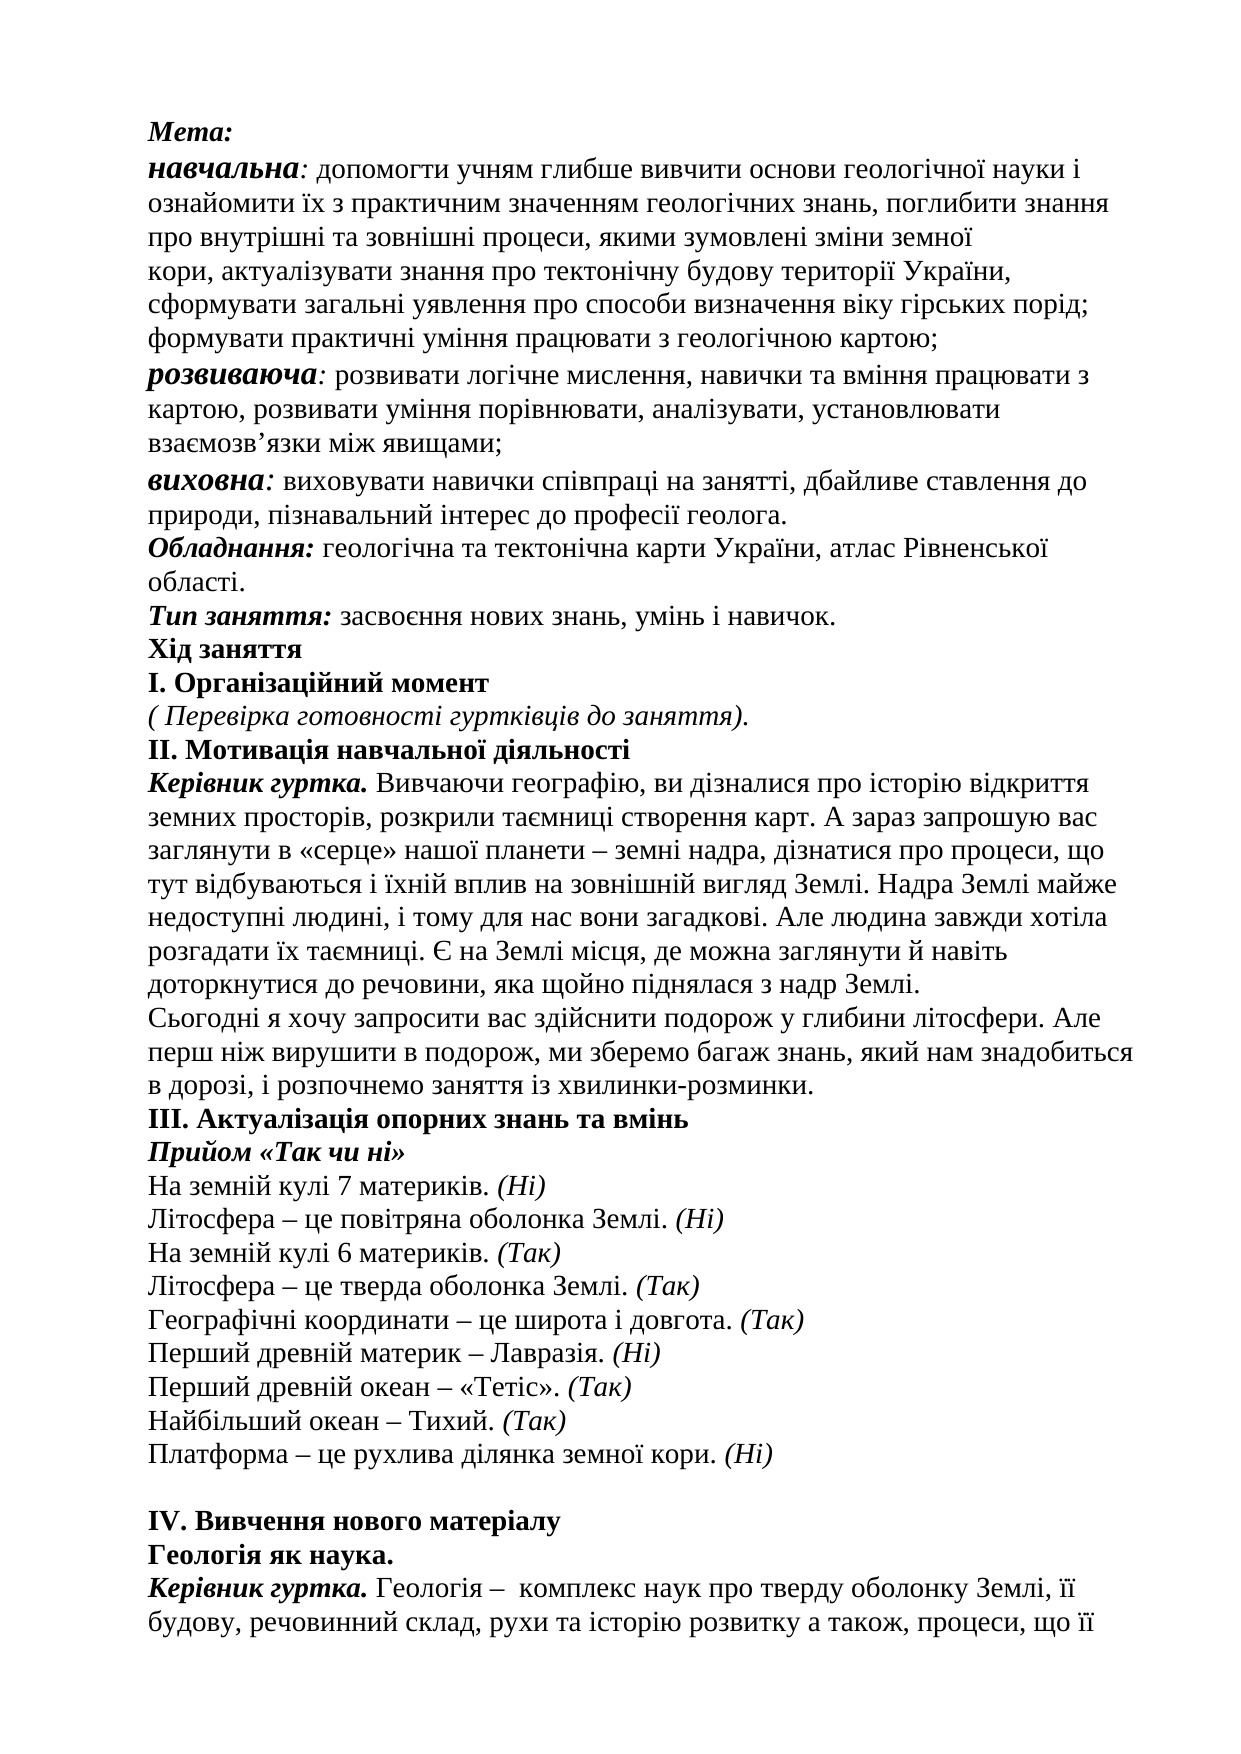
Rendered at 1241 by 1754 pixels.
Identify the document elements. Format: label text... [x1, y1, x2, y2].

text Перший древній материк – Лавразія. (Ні) [148, 1336, 1152, 1369]
text Мета: [148, 114, 1152, 147]
text Прийом «Так чи ні» [148, 1134, 1152, 1168]
text виховна: виховувати навички співпраці на занятті, дбайливе ставлення до природи, пізнавальний інтерес до професії геолога. [148, 459, 1152, 531]
text Хід заняття [148, 631, 1152, 665]
text ІV. Вивчення нового матеріалу [148, 1503, 1152, 1537]
text розвиваюча: розвивати логічне мислення, навички та вміння працювати з картою, розвивати уміння порівнювати, аналізувати, установлювати взаємозв’язки між явищами; [148, 353, 1152, 459]
text Літосфера – це повітряна оболонка Землі. (Ні) [148, 1201, 1152, 1235]
text Платформа – це рухлива ділянка земної кори. (Ні) [148, 1436, 1152, 1470]
text Перший древній океан – «Тетіс». (Так) [148, 1369, 1152, 1403]
text ІІ. Мотивація навчальної діяльності [148, 732, 1152, 765]
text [148, 1570, 1152, 1637]
text Керівник гуртка. Вивчаючи географію, ви дізналися про історію відкриття земних просторів, розкрили таємниці створення карт. А зараз запрошую вас заглянути в «серце» нашої планети – земні надра, дізнатися про процеси, що тут відбуваються і їхній вплив на зовнішній вигляд Землі. Надра Землі майже недоступні людині, і тому для нас вони загадкові. Але людина завжди хотіла розгадати їх таємниці. Є на Землі місця, де можна заглянути й навіть доторкнутися до речовини, яка щойно піднялася з надр Землі. [148, 765, 1152, 1000]
text Літосфера – це тверда оболонка Землі. (Так) [148, 1268, 1152, 1302]
text навчальна: допомогти учням глибше вивчити основи геологічної науки і ознайомити їх з практичним значенням геологічних знань, поглибити знання про внутрішні та зовнішні процеси, якими зумовлені зміни земної кори, актуалізувати знання про тектонічну будову території України, сформувати загальні уявлення про способи визначення віку гірських порід; формувати практичні уміння працювати з геологічною картою; [148, 147, 1152, 353]
text На земній кулі 7 материків. (Ні) [148, 1168, 1152, 1201]
text ІІІ. Актуалізація опорних знань та вмінь [148, 1101, 1152, 1134]
text Обладнання: геологічна та тектонічна карти України, атлас Рівненської області. [148, 531, 1152, 598]
text На земній кулі 6 материків. (Так) [148, 1235, 1152, 1268]
text ( Перевірка готовності гуртківців до заняття). [148, 698, 1152, 732]
text Географічні координати – це широта і довгота. (Так) [148, 1302, 1152, 1336]
text І. Організаційний момент [148, 665, 1152, 698]
text Найбільший океан – Тихий. (Так) [148, 1403, 1152, 1436]
text Геологія як наука. [148, 1537, 1152, 1570]
text Сьогодні я хочу запросити вас здійснити подорож у глибини літосфери. Але перш ніж вирушити в подорож, ми зберемо багаж знань, який нам знадобиться в дорозі, і розпочнемо заняття із хвилинки-розминки. [148, 1000, 1152, 1101]
text Тип заняття: засвоєння нових знань, умінь і навичок. [148, 598, 1152, 631]
